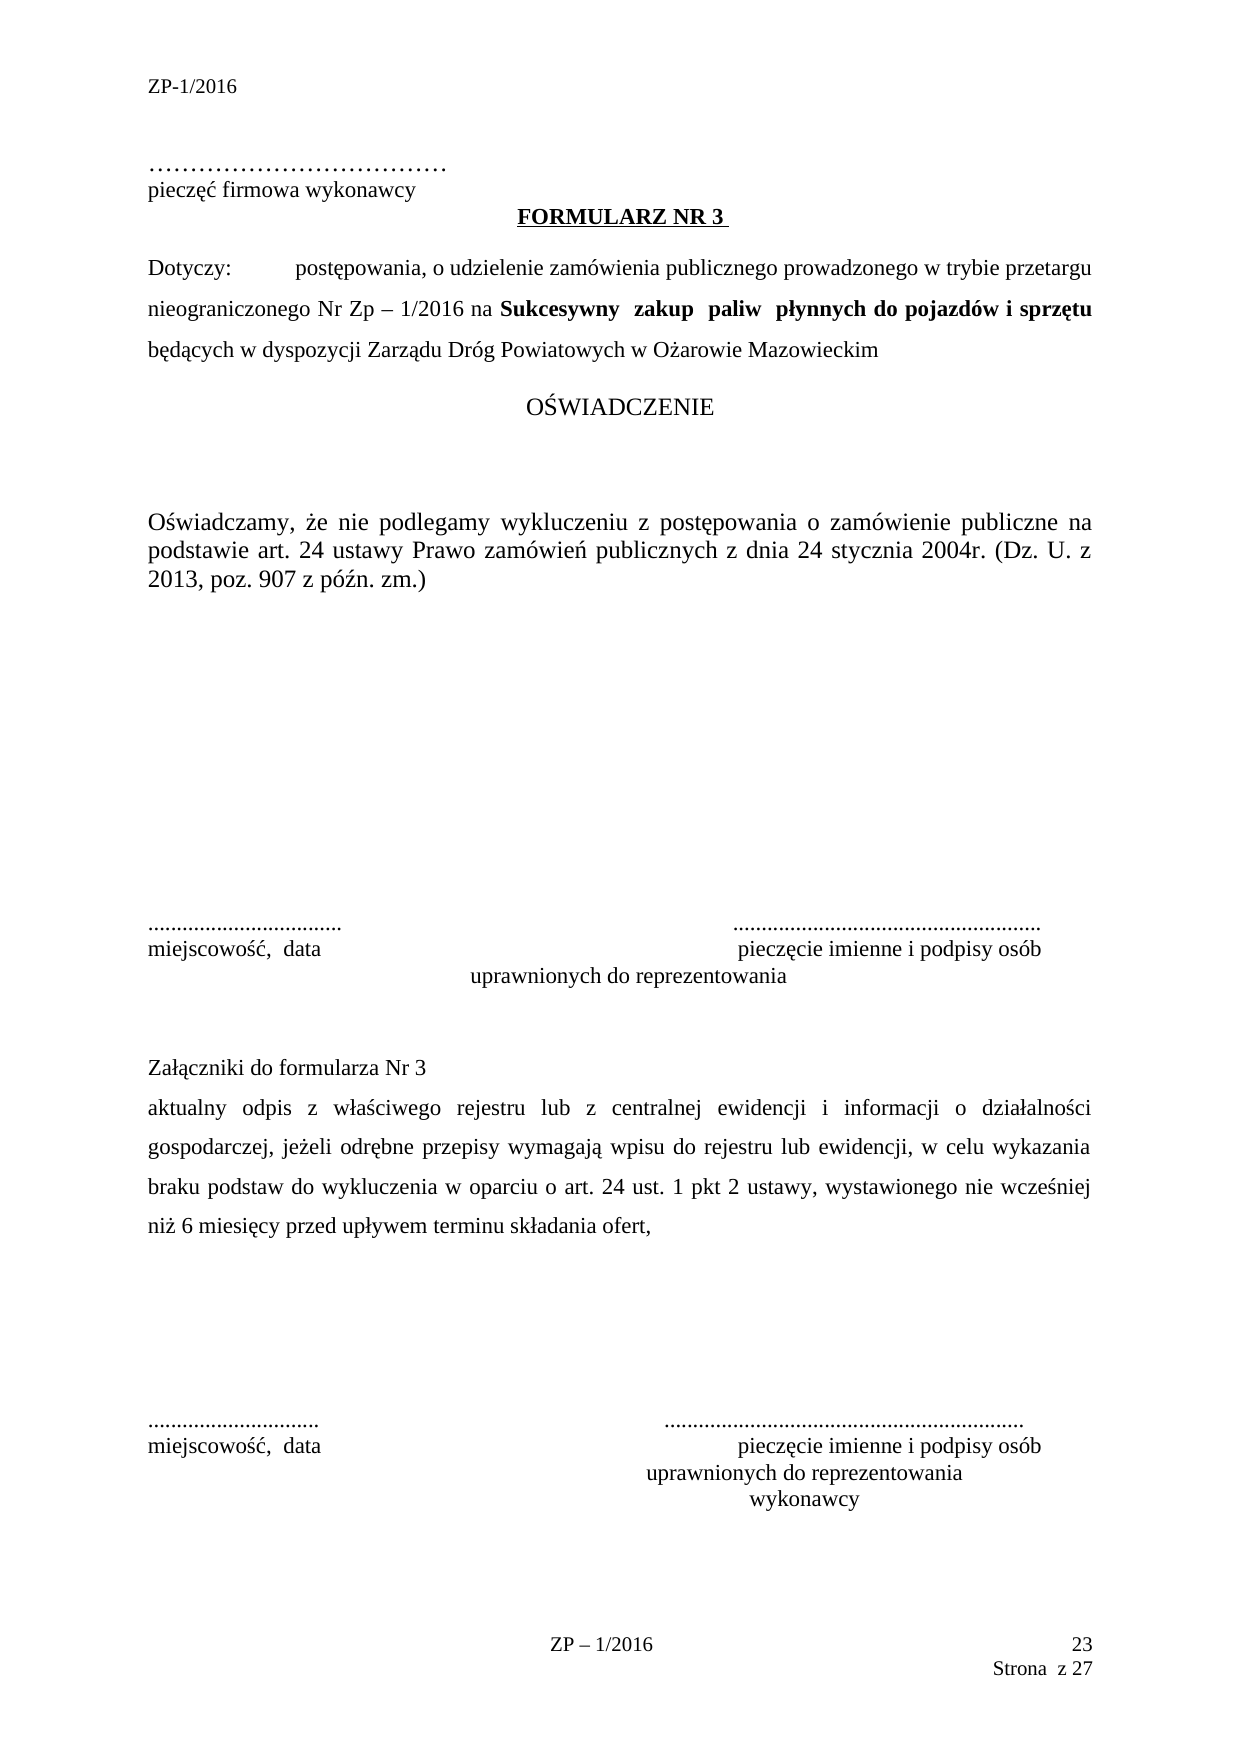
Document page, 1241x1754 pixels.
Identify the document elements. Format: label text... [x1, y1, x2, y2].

text uprawnionych do reprezentowania [443, 1459, 1093, 1485]
text .................................. ...................................................... [148, 909, 1093, 936]
text Dotyczy: postępowania, o udzielenie zamówienia publicznego prowadzonego w trybie przetargu nieograniczonego Nr Zp – 1/2016 na Sukcesywny zakup paliw płynnych do pojazdów i sprzętu będących w dyspozycji Zarządu Dróg Powiatowych w Ożarowie Mazowieckim [148, 242, 1093, 365]
text wykonawcy [443, 1485, 1093, 1511]
text uprawnionych do reprezentowania [148, 962, 1093, 988]
text miejscowość, data pieczęcie imienne i podpisy osób [148, 936, 1093, 962]
text aktualny odpis z właściwego rejestru lub z centralnej ewidencji i informacji o działalności gospodarczej, jeżeli odrębne przepisy wymagają wpisu do rejestru lub ewidencji, w celu wykazania braku podstaw do wykluczenia w oparciu o art. 24 ust. 1 pkt 2 ustawy, wystawionego nie wcześniej niż 6 miesięcy przed upływem terminu składania ofert, [148, 1094, 1093, 1239]
text ……………………………… [148, 148, 1093, 176]
text pieczęć firmowa wykonawcy [148, 176, 1093, 203]
text Oświadczamy, że nie podlegamy wykluczeniu z postępowania o zamówienie publiczne na podstawie art. 24 ustawy Prawo zamówień publicznych z dnia 24 stycznia 2004r. (Dz. U. z 2013, poz. 907 z późn. zm.) [148, 507, 1093, 593]
text FORMULARZ NR 3 [148, 203, 1093, 229]
text Załączniki do formularza Nr 3 [148, 1054, 1093, 1081]
text miejscowość, data pieczęcie imienne i podpisy osób [148, 1432, 1093, 1459]
text .............................. ............................................................... [148, 1406, 1093, 1432]
text OŚWIADCZENIE [148, 392, 1093, 420]
